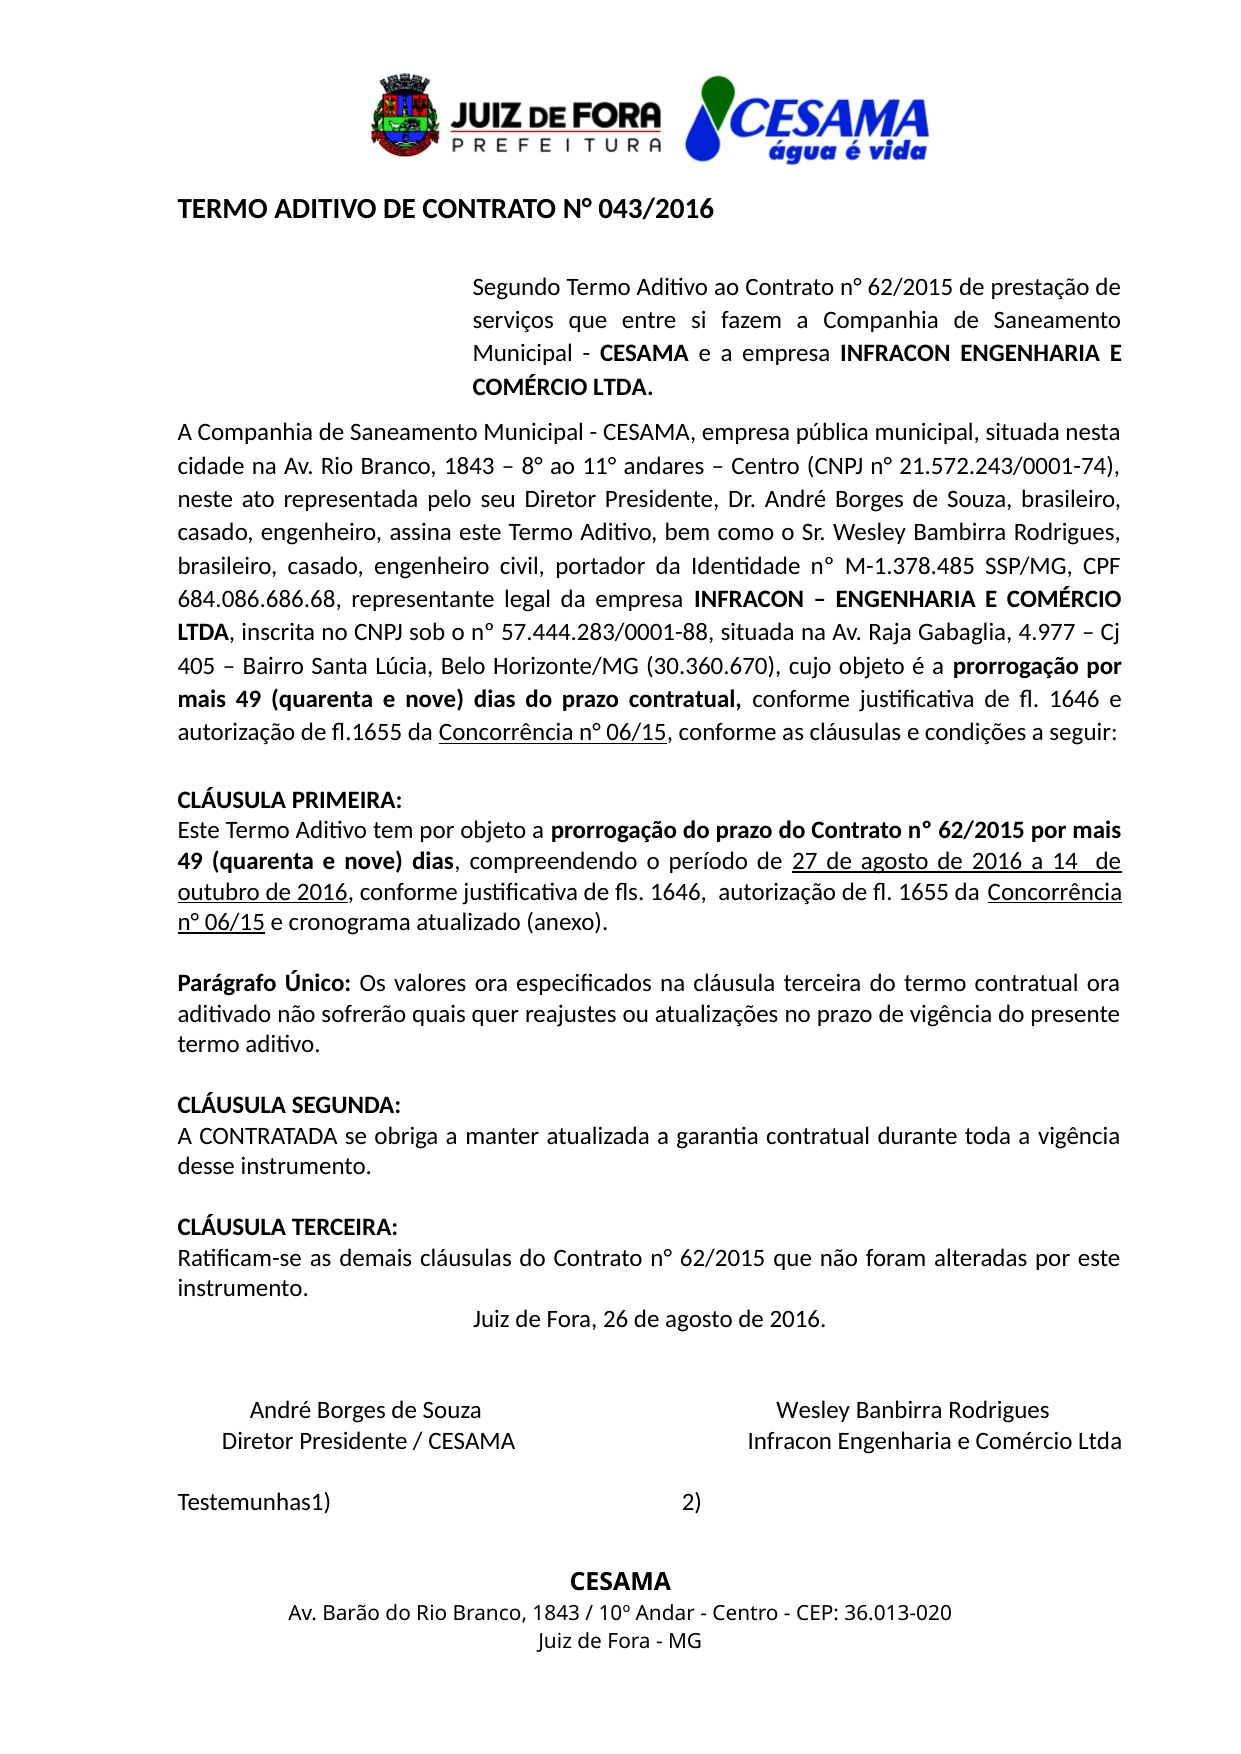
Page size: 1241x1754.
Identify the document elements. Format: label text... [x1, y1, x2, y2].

text A CONTRATADA se obriga a manter atualizada a garantia contratual durante toda a vigência desse instrumento. [177, 1120, 1122, 1181]
text Ratificam-se as demais cláusulas do Contrato n° 62/2015 que não foram alteradas por este instrumento. [177, 1242, 1122, 1303]
text André Borges de Souza Wesley Banbirra Rodrigues [177, 1394, 1122, 1425]
text A Companhia de Saneamento Municipal - CESAMA, empresa pública municipal, situada nesta cidade na Av. Rio Branco, 1843 – 8° ao 11° andares – Centro (CNPJ n° 21.572.243/0001-74), neste ato representada pelo seu Diretor Presidente, Dr. André Borges de Souza, brasileiro, casado, engenheiro, assina este Termo Aditivo, bem como o Sr. Wesley Bambirra Rodrigues, brasileiro, casado, engenheiro civil, portador da Identidade nº M-1.378.485 SSP/MG, CPF 684.086.686.68, representante legal da empresa INFRACON – ENGENHARIA E COMÉRCIO LTDA, inscrita no CNPJ sob o nº 57.444.283/0001-88, situada na Av. Raja Gabaglia, 4.977 – Cj 405 – Bairro Santa Lúcia, Belo Horizonte/MG (30.360.670), cujo objeto é a prorrogação por mais 49 (quarenta e nove) dias do prazo contratual, conforme justificativa de fl. 1646 e autorização de fl.1655 da Concorrência n° 06/15, conforme as cláusulas e condições a seguir: [177, 414, 1122, 747]
text Este Termo Aditivo tem por objeto a prorrogação do prazo do Contrato nº 62/2015 por mais 49 (quarenta e nove) dias, compreendendo o período de 27 de agosto de 2016 a 14 de outubro de 2016, conforme justificativa de fls. 1646, autorização de fl. 1655 da Concorrência n° 06/15 e cronograma atualizado (anexo). [177, 815, 1122, 937]
text Juiz de Fora, 26 de agosto de 2016. [177, 1303, 1122, 1333]
text CLÁUSULA SEGUNDA: [177, 1089, 1122, 1120]
text TERMO ADITIVO DE CONTRATO N° 043/2016 [177, 193, 1122, 224]
text Diretor Presidente / CESAMA Infracon Engenharia e Comércio Ltda [177, 1425, 1167, 1456]
text Testemunhas1) 2) [177, 1486, 1122, 1517]
text Segundo Termo Aditivo ao Contrato n° 62/2015 de prestação de serviços que entre si fazem a Companhia de Saneamento Municipal - CESAMA e a empresa INFRACON ENGENHARIA E COMÉRCIO LTDA. [472, 268, 1122, 402]
text Parágrafo Único: Os valores ora especificados na cláusula terceira do termo contratual ora aditivado não sofrerão quais quer reajustes ou atualizações no prazo de vigência do presente termo aditivo. [177, 967, 1122, 1059]
picture [370, 73, 930, 165]
text CLÁUSULA TERCEIRA: [177, 1211, 1122, 1242]
text CLÁUSULA PRIMEIRA: [177, 784, 1122, 815]
